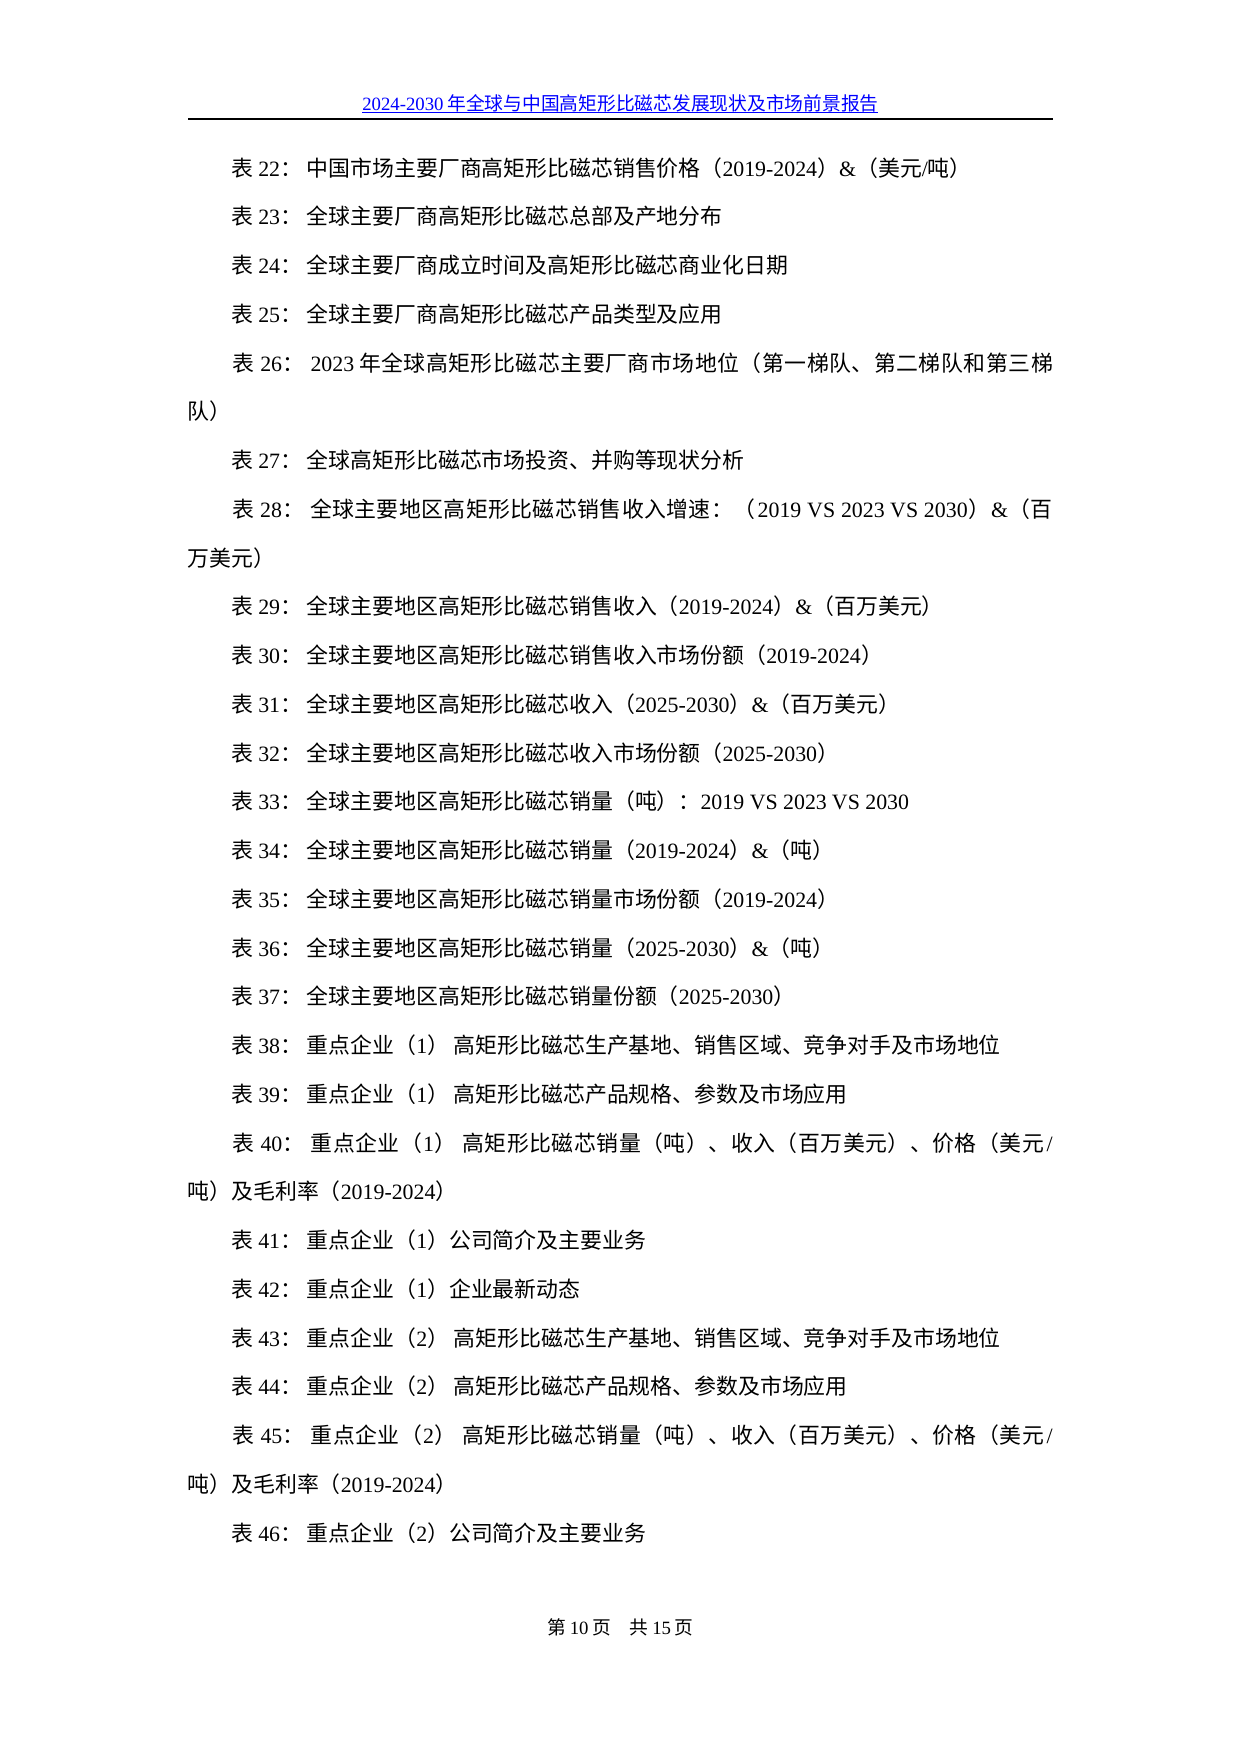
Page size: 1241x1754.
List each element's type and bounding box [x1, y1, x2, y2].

text [187, 150, 1053, 1548]
